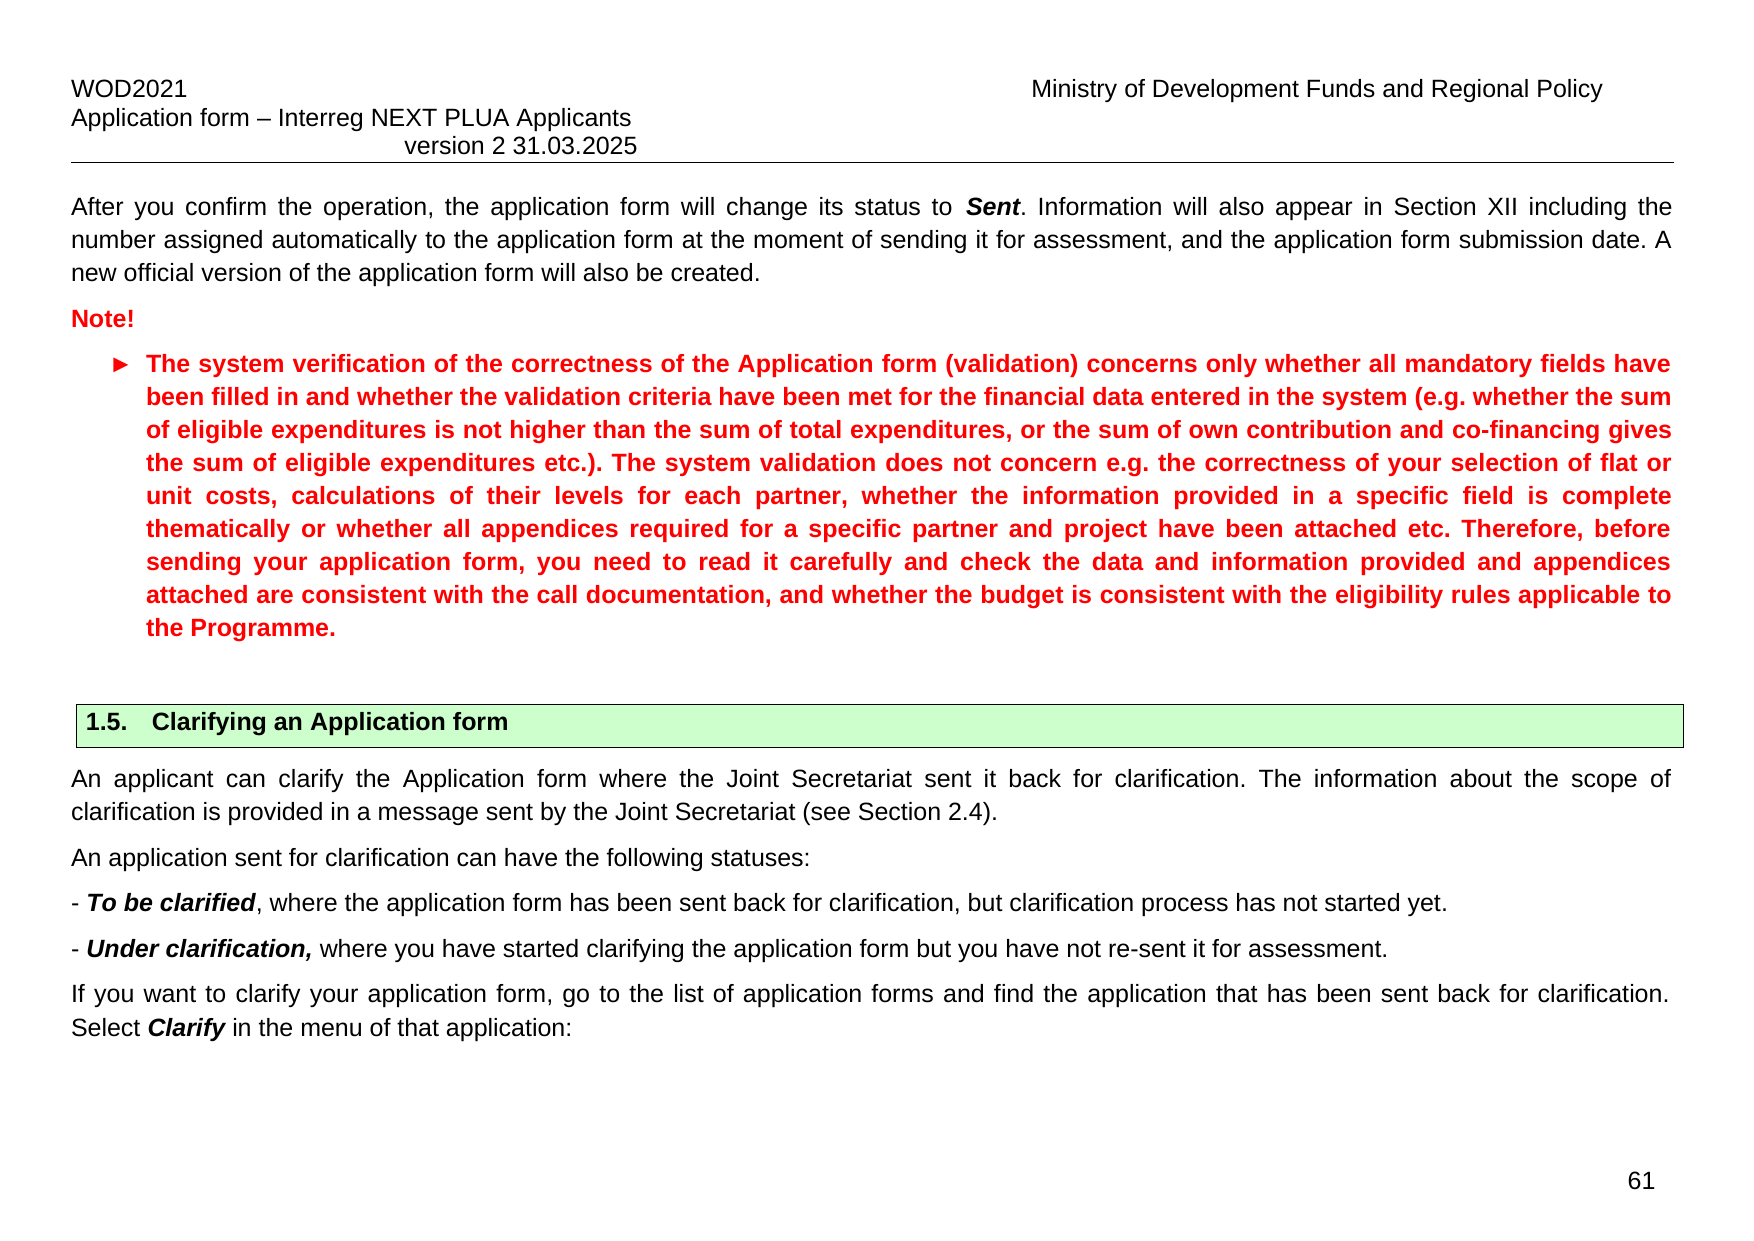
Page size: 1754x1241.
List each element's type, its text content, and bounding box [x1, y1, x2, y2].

list The system verification of the correctness of the Application form (validation) concerns only whether all mandatory fields have been filled in and whether the validation criteria have been met for the financial data entered in the system (e.g. whether the sum of eligible expenditures is not higher than the sum of total expenditures, or the sum of own contribution and co-financing gives the sum of eligible expenditures etc.). The system validation does not concern e.g. the correctness of your selection of flat or unit costs, calculations of their levels for each partner, whether the information provided in a specific field is complete thematically or whether all appendices required for a specific partner and project have been attached etc. Therefore, before sending your application form, you need to read it carefully and check the data and information provided and appendices attached are consistent with the call documentation, and whether the budget is consistent with the eligibility rules applicable to the Programme. [108, 349, 1674, 642]
text An applicant can clarify the Application form where the Joint Secretariat sent it back for clarification. The information about the scope of clarification is provided in a message sent by the Joint Secretariat (see Section 2.4). [71, 764, 1674, 826]
subtitle Clarifying an Application form [77, 705, 1683, 747]
text If you want to clarify your application form, go to the list of application forms and find the application that has been sent back for clarification. Select Clarify in the menu of that application: [71, 979, 1674, 1041]
text An application sent for clarification can have the following statuses: [71, 843, 1674, 872]
text - Under clarification, where you have started clarifying the application form but you have not re-sent it for assessment. [71, 934, 1674, 963]
text After you confirm the operation, the application form will change its status to Sent. Information will also appear in Section XII including the number assigned automatically to the application form at the moment of sending it for assessment, and the application form submission date. A new official version of the application form will also be created. [71, 192, 1674, 287]
text - To be clarified, where the application form has been sent back for clarification, but clarification process has not started yet. [71, 888, 1674, 917]
text Note! [71, 303, 1674, 332]
